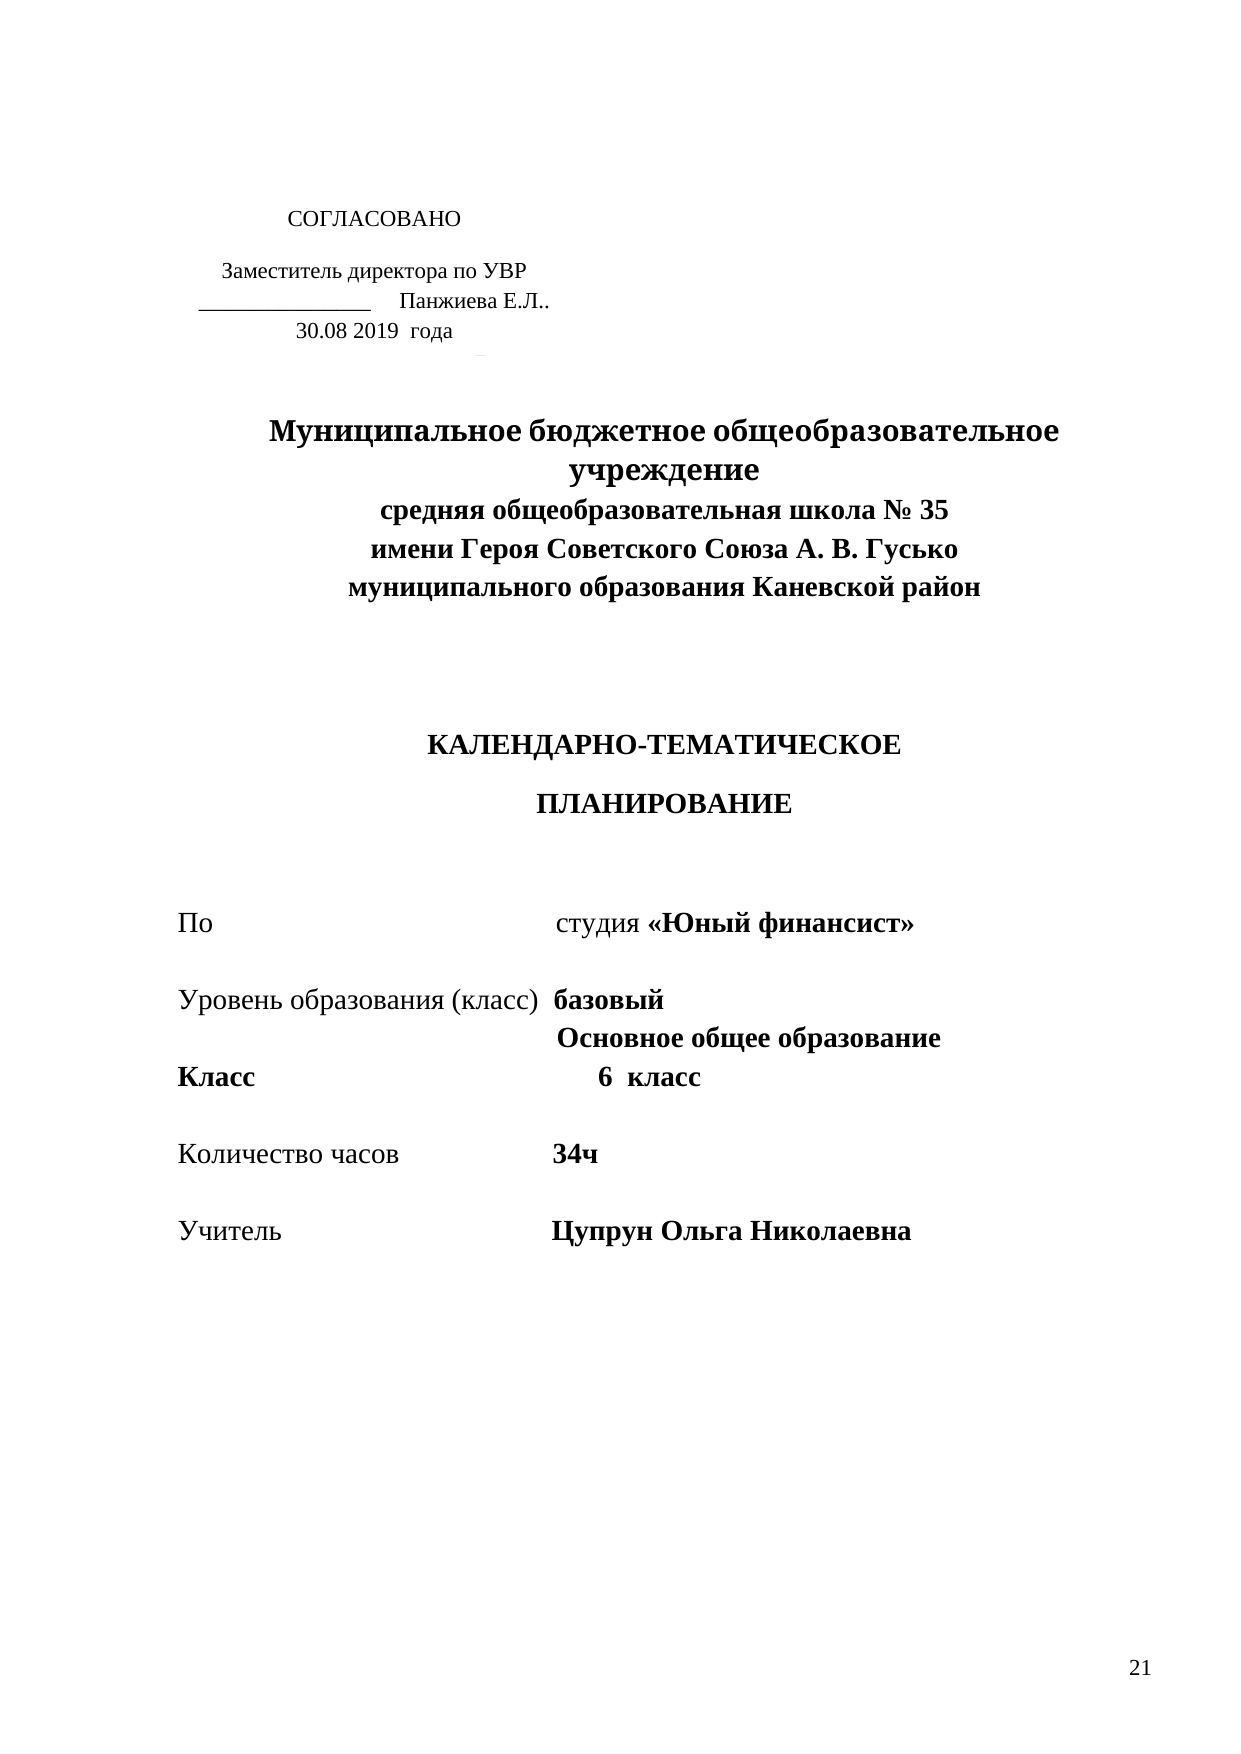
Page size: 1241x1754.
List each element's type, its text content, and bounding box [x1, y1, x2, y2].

subtitle средняя общеобразовательная школа № 35 [177, 492, 1152, 526]
text Заместитель директора по УВР [197, 257, 551, 283]
text По студия «Юный финансист» [177, 905, 1152, 938]
text Класс 6 класс [177, 1059, 1152, 1093]
text Количество часов 34ч [177, 1136, 1152, 1170]
text Основное общее образование [177, 1021, 1152, 1054]
text 30.08 2019 года _______________ Ящик Т.В. [197, 317, 551, 356]
subtitle муниципального образования Каневской район [177, 569, 1152, 603]
subtitle Муниципальное бюджетное общеобразовательное учреждение [177, 415, 1152, 487]
text ПЛАНИРОВАНИЕ [177, 786, 1152, 820]
subtitle имени Героя Советского Союза А. В. Гусько [177, 531, 1152, 564]
text Учитель Цупрун Ольга Николаевна [177, 1213, 1152, 1247]
text СОГЛАСОВАНО [197, 204, 551, 231]
text _______________ Панжиева Е.Л.. [197, 287, 551, 313]
text Уровень образования (класс) базовый [177, 982, 1152, 1016]
text КАЛЕНДАРНО-ТЕМАТИЧЕСКОЕ [177, 727, 1152, 760]
